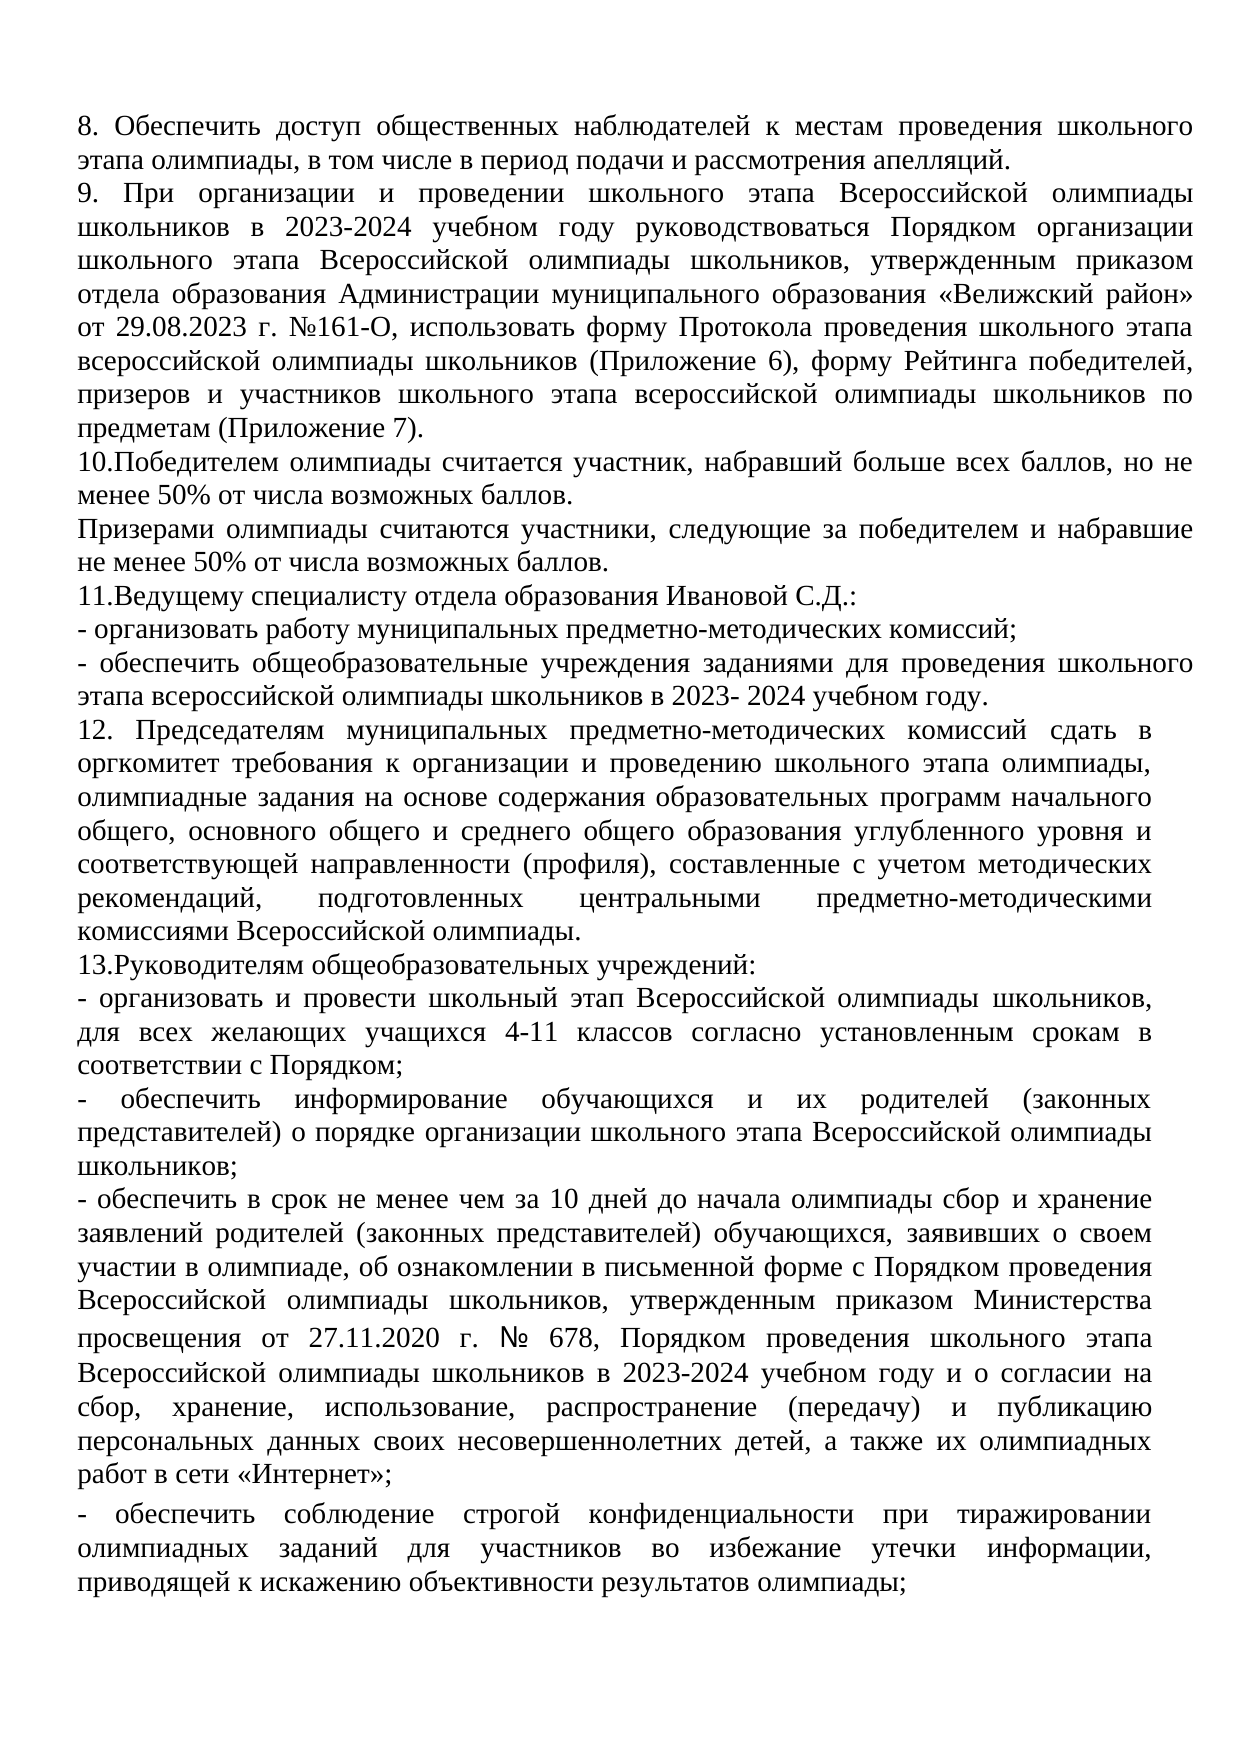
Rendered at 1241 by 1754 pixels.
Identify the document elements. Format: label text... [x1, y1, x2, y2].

text 13.Руководителям общеобразовательных учреждений: [77, 947, 1194, 980]
text - обеспечить в срок не менее чем за 10 дней до начала олимпиады сбор и хранение заявлений родителей (законных представителей) обучающихся, заявивших о своем участии в олимпиаде, об ознакомлении в письменной форме с Порядком проведения Всероссийской олимпиады школьников, утвержденным приказом Министерства просвещения от 27.11.2020 г. № 678, Порядком проведения школьного этапа Всероссийской олимпиады школьников в 2023-2024 учебном году и о согласии на сбор, хранение, использование, распространение (передачу) и публикацию персональных данных своих несовершеннолетних детей, а также их олимпиадных работ в сети «Интернет»; [77, 1182, 1152, 1490]
text - организовать и провести школьный этап Всероссийской олимпиады школьников, для всех желающих учащихся 4-11 классов согласно установленным срокам в соответствии с Порядком; [77, 980, 1152, 1081]
text 12. Председателям муниципальных предметно-методических комиссий сдать в оргкомитет требования к организации и проведению школьного этапа олимпиады, олимпиадные задания на основе содержания образовательных программ начального общего, основного общего и среднего общего образования углубленного уровня и соответствующей направленности (профиля), составленные с учетом методических рекомендаций, подготовленных центральными предметно-методическими комиссиями Всероссийской олимпиады. [77, 712, 1152, 947]
text 8. Обеспечить доступ общественных наблюдателей к местам проведения школьного этапа олимпиады, в том числе в период подачи и рассмотрения апелляций. [77, 108, 1194, 175]
text - обеспечить общеобразовательные учреждения заданиями для проведения школьного этапа всероссийской олимпиады школьников в 2023- 2024 учебном году. [77, 645, 1194, 712]
text Призерами олимпиады считаются участники, следующие за победителем и набравшие не менее 50% от числа возможных баллов. [77, 511, 1194, 578]
text 10.Победителем олимпиады считается участник, набравший больше всех баллов, но не менее 50% от числа возможных баллов. [77, 444, 1194, 511]
text - организовать работу муниципальных предметно-методических комиссий; [77, 611, 1194, 645]
text - обеспечить соблюдение строгой конфиденциальности при тиражировании олимпиадных заданий для участников во избежание утечки информации, приводящей к искажению объективности результатов олимпиады; [77, 1497, 1152, 1597]
text - обеспечить информирование обучающихся и их родителей (законных представителей) о порядке организации школьного этапа Всероссийской олимпиады школьников; [77, 1081, 1152, 1182]
text 11.Ведущему специалисту отдела образования Ивановой С.Д.: [77, 578, 1194, 611]
text 9. При организации и проведении школьного этапа Всероссийской олимпиады школьников в 2023-2024 учебном году руководствоваться Порядком организации школьного этапа Всероссийской олимпиады школьников, утвержденным приказом отдела образования Администрации муниципального образования «Велижский район» от 29.08.2023 г. №161-О, использовать форму Протокола проведения школьного этапа всероссийской олимпиады школьников (Приложение 6), форму Рейтинга победителей, призеров и участников школьного этапа всероссийской олимпиады школьников по предметам (Приложение 7). [77, 175, 1194, 444]
